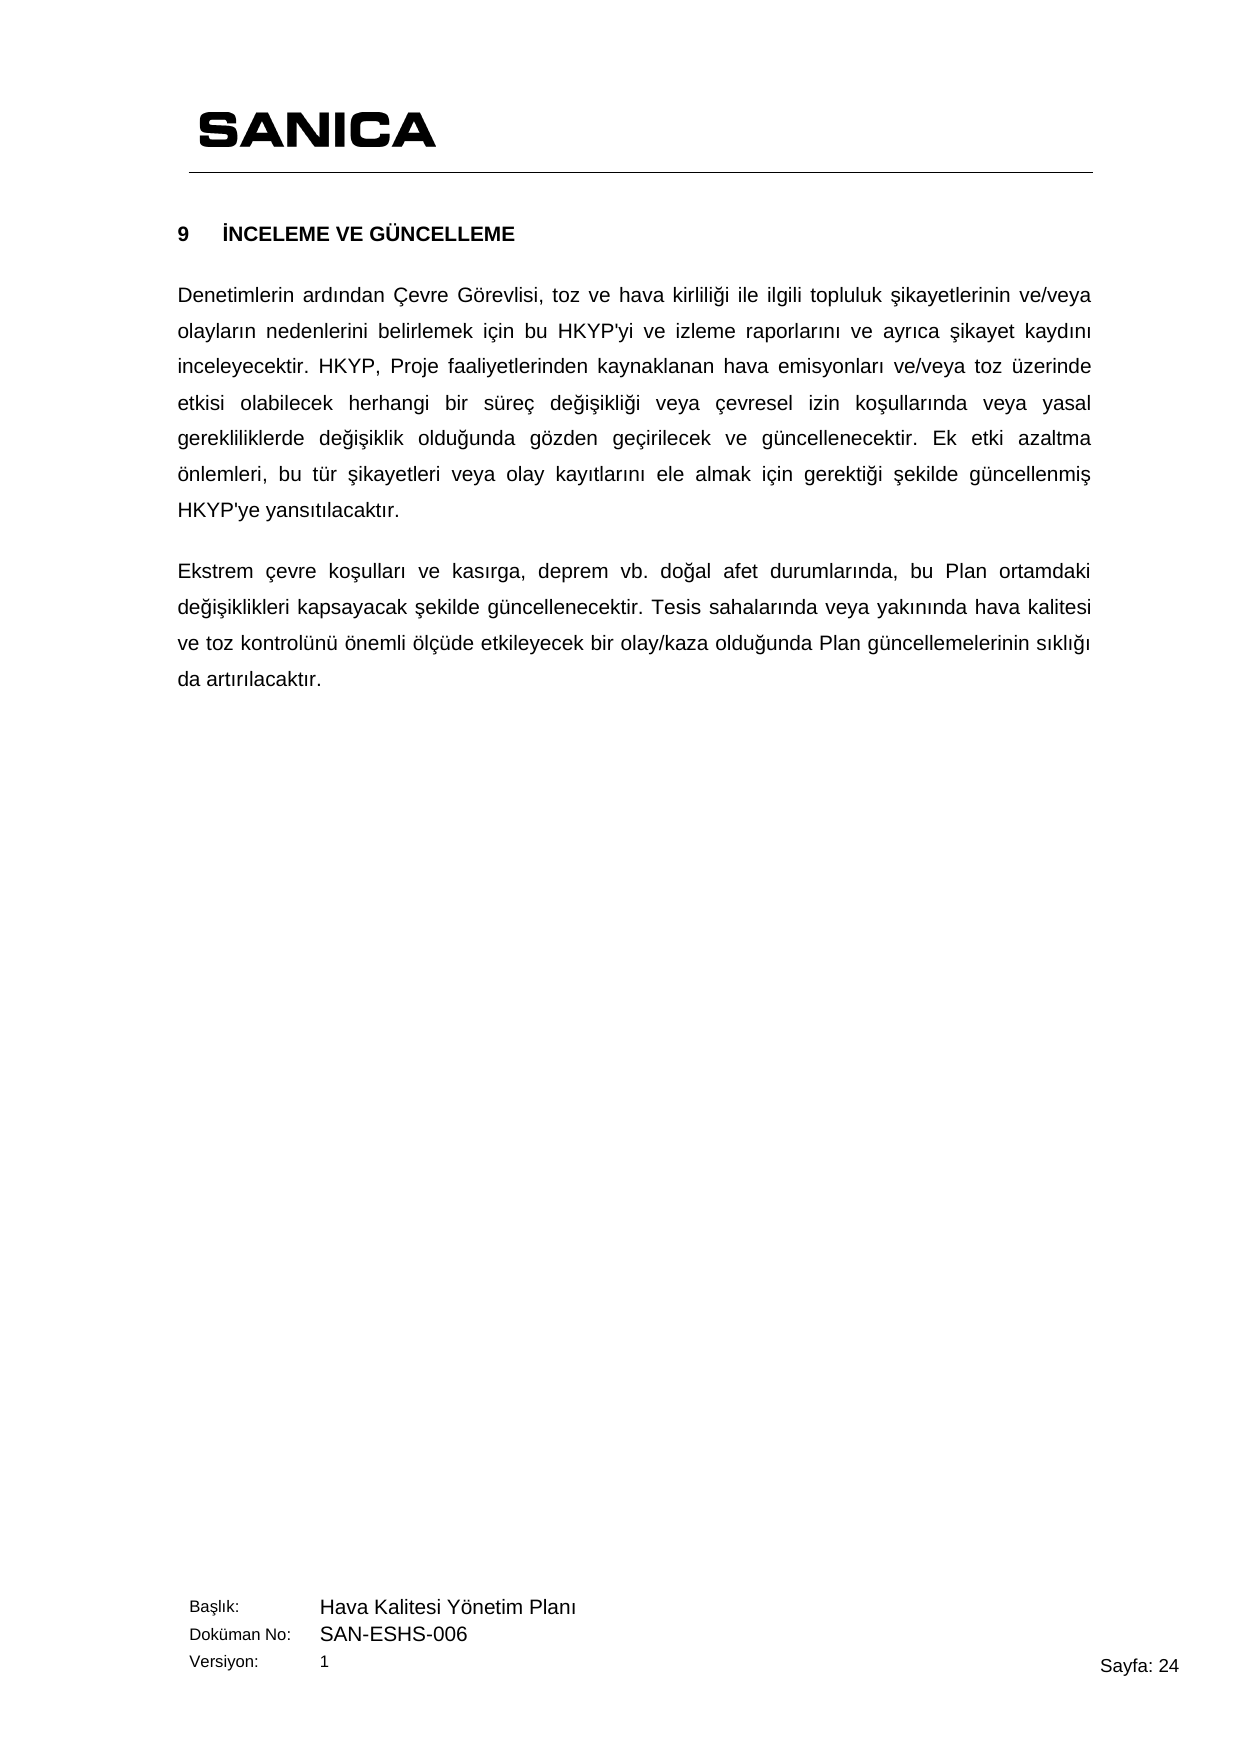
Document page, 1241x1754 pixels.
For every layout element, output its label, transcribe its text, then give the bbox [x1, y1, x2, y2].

picture [199, 112, 436, 147]
text Denetimlerin ardından Çevre Görevlisi, toz ve hava kirliliği ile ilgili topluluk şikayetlerinin ve/veya olayların nedenlerini belirlemek için bu HKYP'yi ve izleme raporlarını ve ayrıca şikayet kaydını inceleyecektir. HKYP, Proje faaliyetlerinden kaynaklanan hava emisyonları ve/veya toz üzerinde etkisi olabilecek herhangi bir süreç değişikliği veya çevresel izin koşullarında veya yasal gerekliliklerde değişiklik olduğunda gözden geçirilecek ve güncellenecektir. Ek etki azaltma önlemleri, bu tür şikayetleri veya olay kayıtlarını ele almak için gerektiği şekilde güncellenmiş HKYP'ye yansıtılacaktır. [177, 282, 1092, 522]
subtitle İNCELEME VE GÜNCELLEME [177, 222, 1092, 246]
text Ekstrem çevre koşulları ve kasırga, deprem vb. doğal afet durumlarında, bu Plan ortamdaki değişiklikleri kapsayacak şekilde güncellenecektir. Tesis sahalarında veya yakınında hava kalitesi ve toz kontrolünü önemli ölçüde etkileyecek bir olay/kaza olduğunda Plan güncellemelerinin sıklığı da artırılacaktır. [177, 559, 1092, 691]
